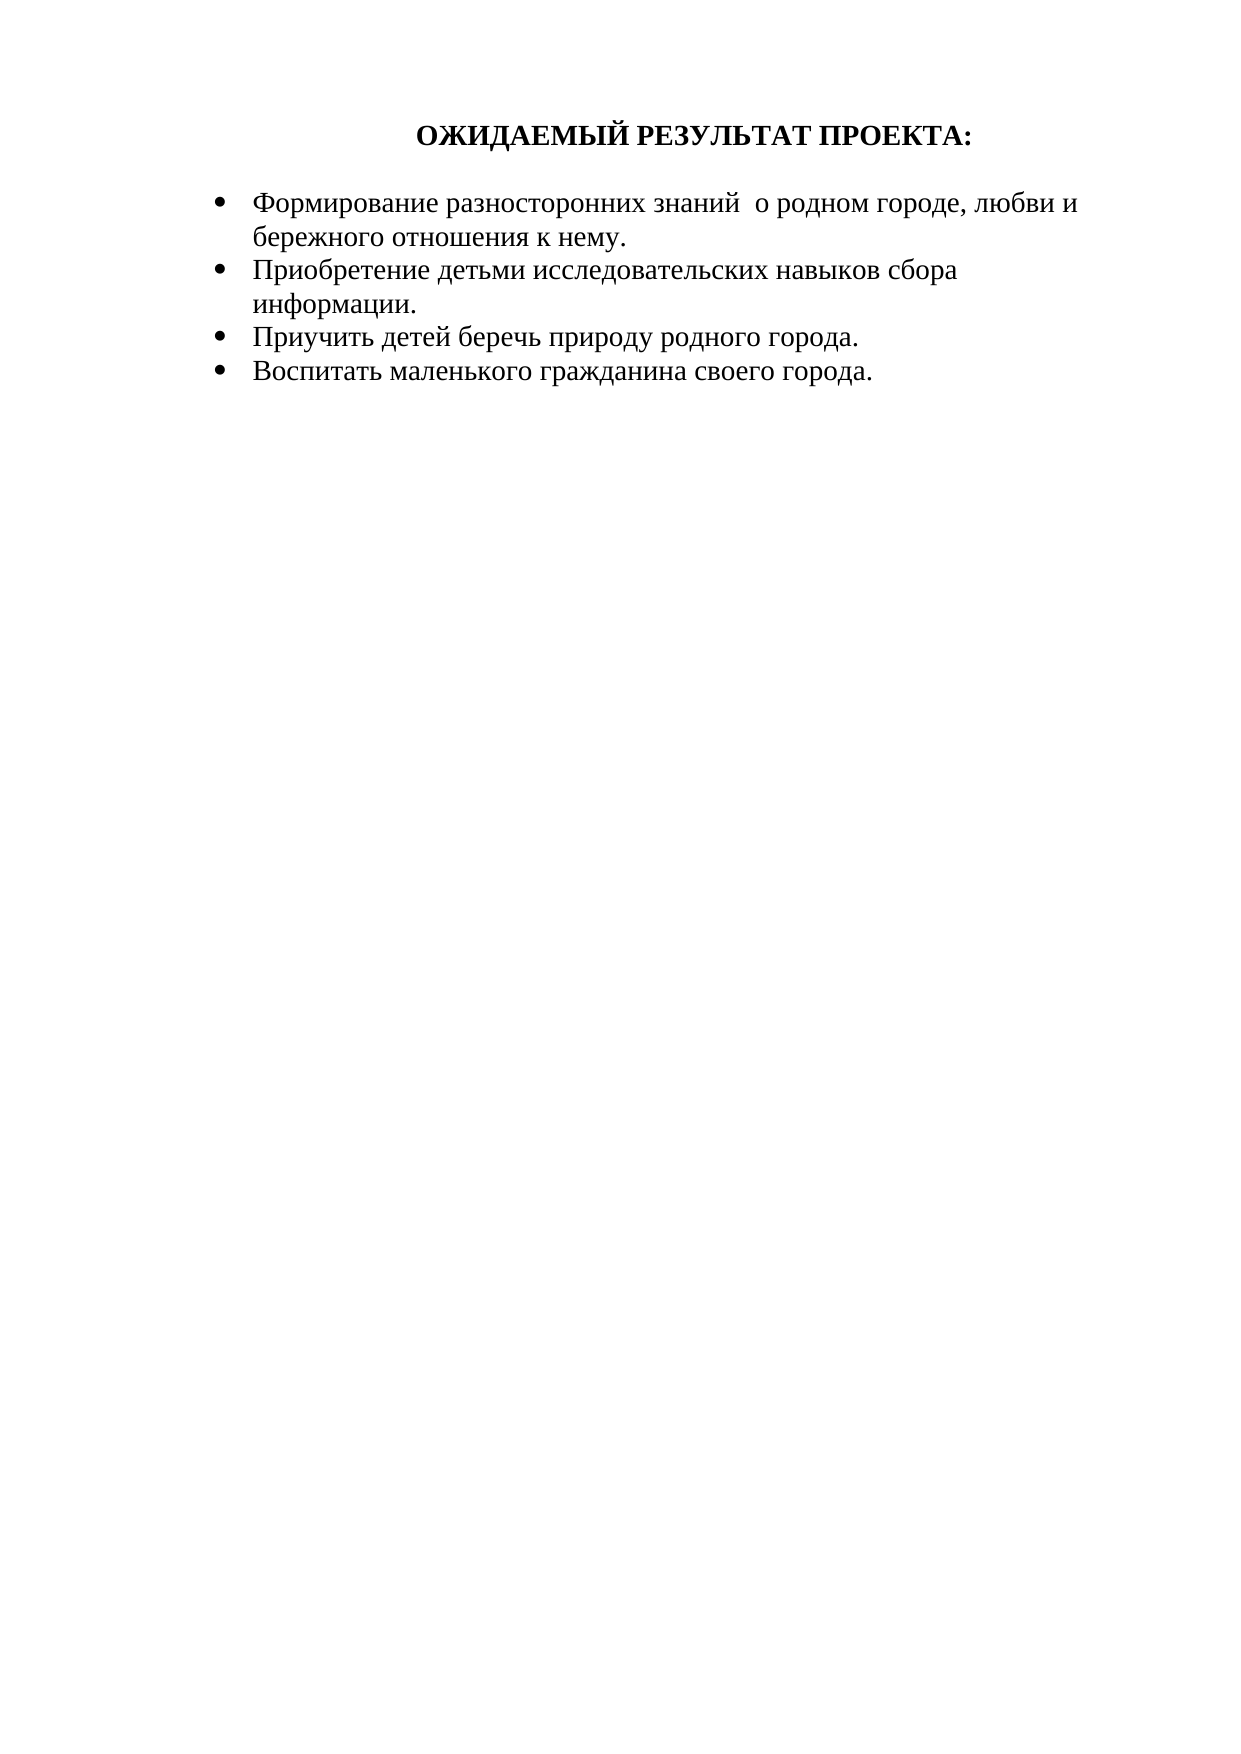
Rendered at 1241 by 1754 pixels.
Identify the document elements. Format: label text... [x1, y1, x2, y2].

list Приучить детей беречь природу родного города. [215, 319, 1093, 353]
list Приобретение детьми исследовательских навыков сбора информации. [215, 252, 1093, 319]
text ОЖИДАЕМЫЙ РЕЗУЛЬТАТ ПРОЕКТА: [296, 118, 1093, 152]
list Воспитать маленького гражданина своего города. [215, 353, 1093, 387]
list Формирование разносторонних знаний о родном городе, любви и бережного отношения к нему. [215, 185, 1093, 252]
